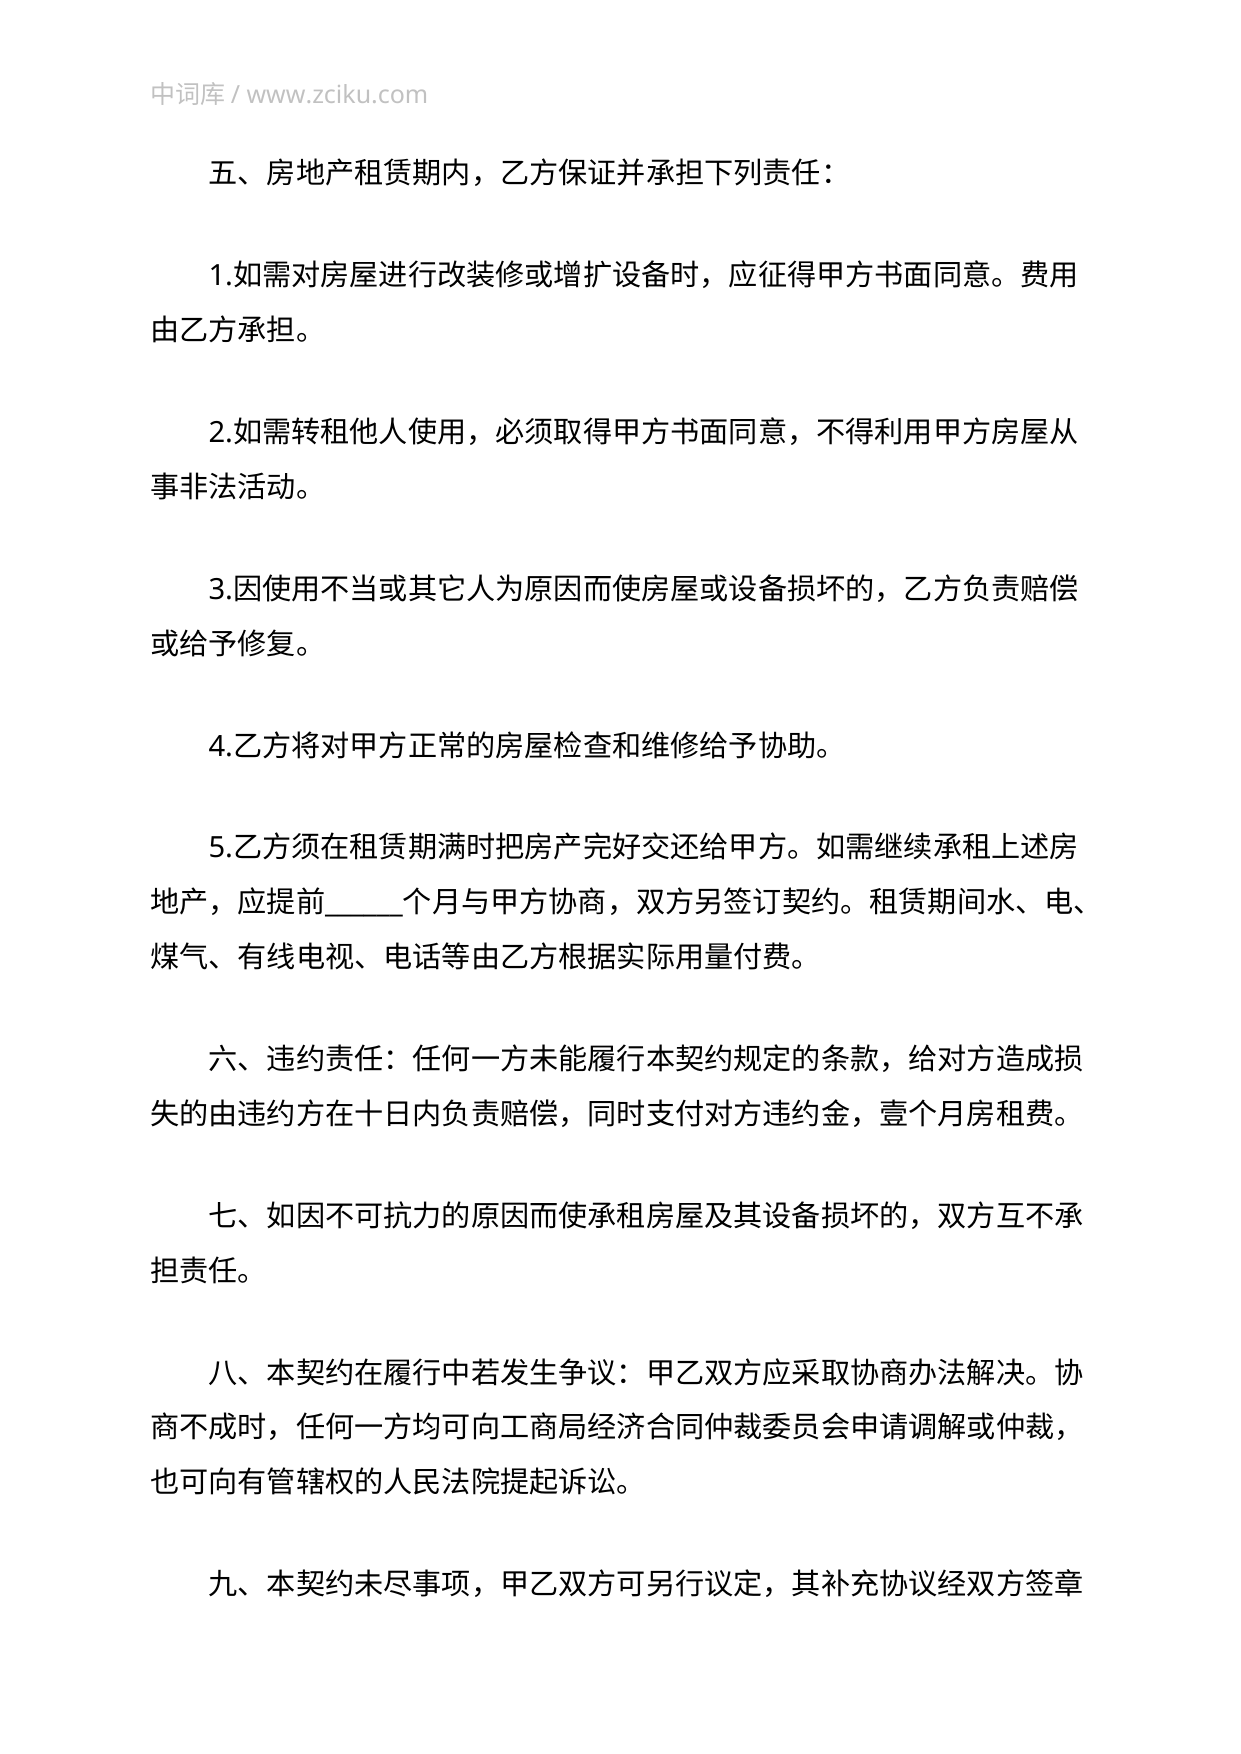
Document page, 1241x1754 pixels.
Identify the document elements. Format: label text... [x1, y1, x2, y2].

text 五、房地产租赁期内，乙方保证并承担下列责任： [150, 150, 1090, 192]
text 3.因使用不当或其它人为原因而使房屋或设备损坏的，乙方负责赔偿或给予修复。 [150, 565, 1090, 663]
text 七、如因不可抗力的原因而使承租房屋及其设备损坏的，双方互不承担责任。 [150, 1192, 1090, 1290]
text 2.如需转租他人使用，必须取得甲方书面同意，不得利用甲方房屋从事非法活动。 [150, 408, 1090, 506]
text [150, 1561, 1090, 1603]
text 1.如需对房屋进行改装修或增扩设备时，应征得甲方书面同意。费用由乙方承担。 [150, 252, 1090, 349]
text 六、违约责任：任何一方未能履行本契约规定的条款，给对方造成损失的由违约方在十日内负责赔偿，同时支付对方违约金，壹个月房租费。 [150, 1036, 1090, 1133]
text 4.乙方将对甲方正常的房屋检查和维修给予协助。 [150, 722, 1090, 764]
text 5.乙方须在租赁期满时把房产完好交还给甲方。如需继续承租上述房地产，应提前______个月与甲方协商，双方另签订契约。租赁期间水、电、煤气、有线电视、电话等由乙方根据实际用量付费。 [150, 824, 1090, 976]
text 八、本契约在履行中若发生争议：甲乙双方应采取协商办法解决。协商不成时，任何一方均可向工商局经济合同仲裁委员会申请调解或仲裁，也可向有管辖权的人民法院提起诉讼。 [150, 1349, 1090, 1501]
